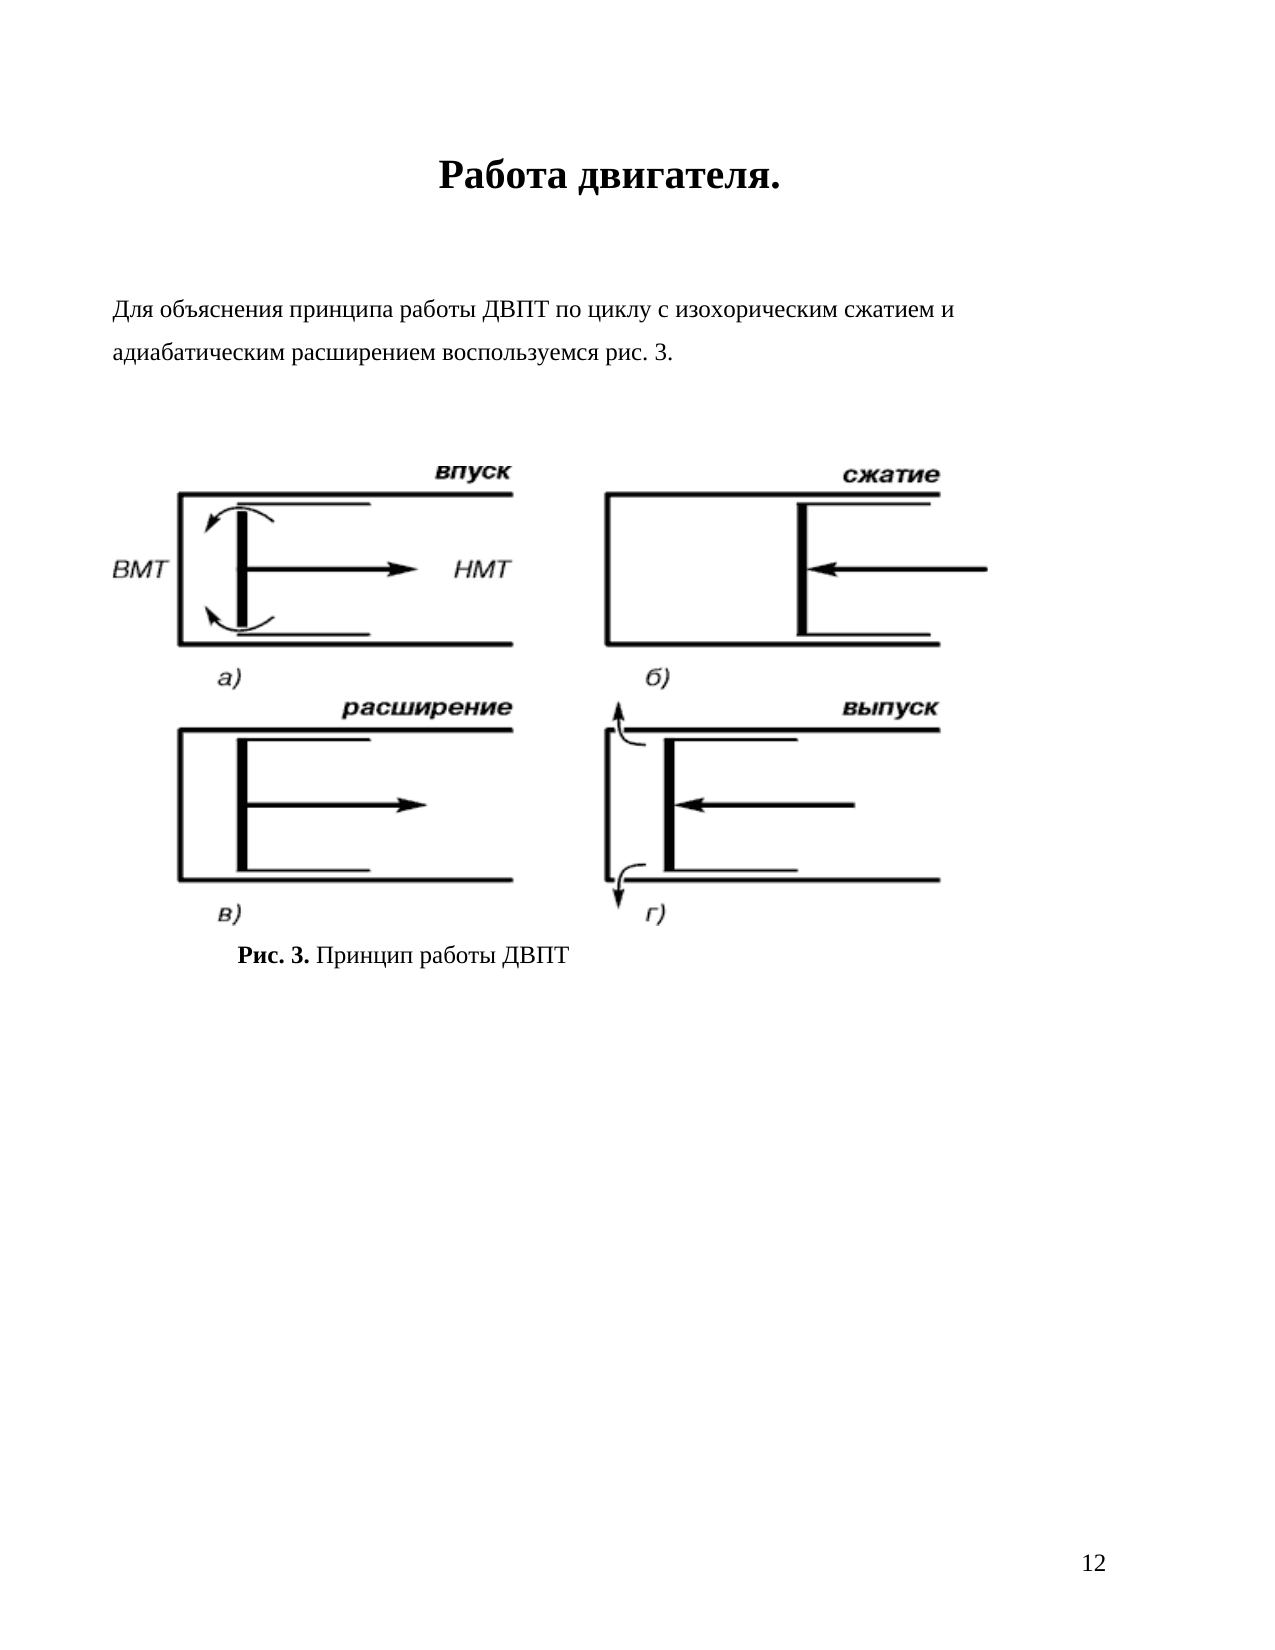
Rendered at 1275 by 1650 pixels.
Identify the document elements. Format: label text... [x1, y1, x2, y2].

text Рис. 3. Принцип работы ДВПТ [112, 940, 1106, 1012]
text Для объяснения принципа работы ДВПТ по циклу с изохорическим сжатием и адиабатическим расширением воспользуемся рис. 3. [112, 294, 1106, 366]
text Работа двигателя. [112, 150, 1106, 198]
picture [112, 466, 988, 926]
